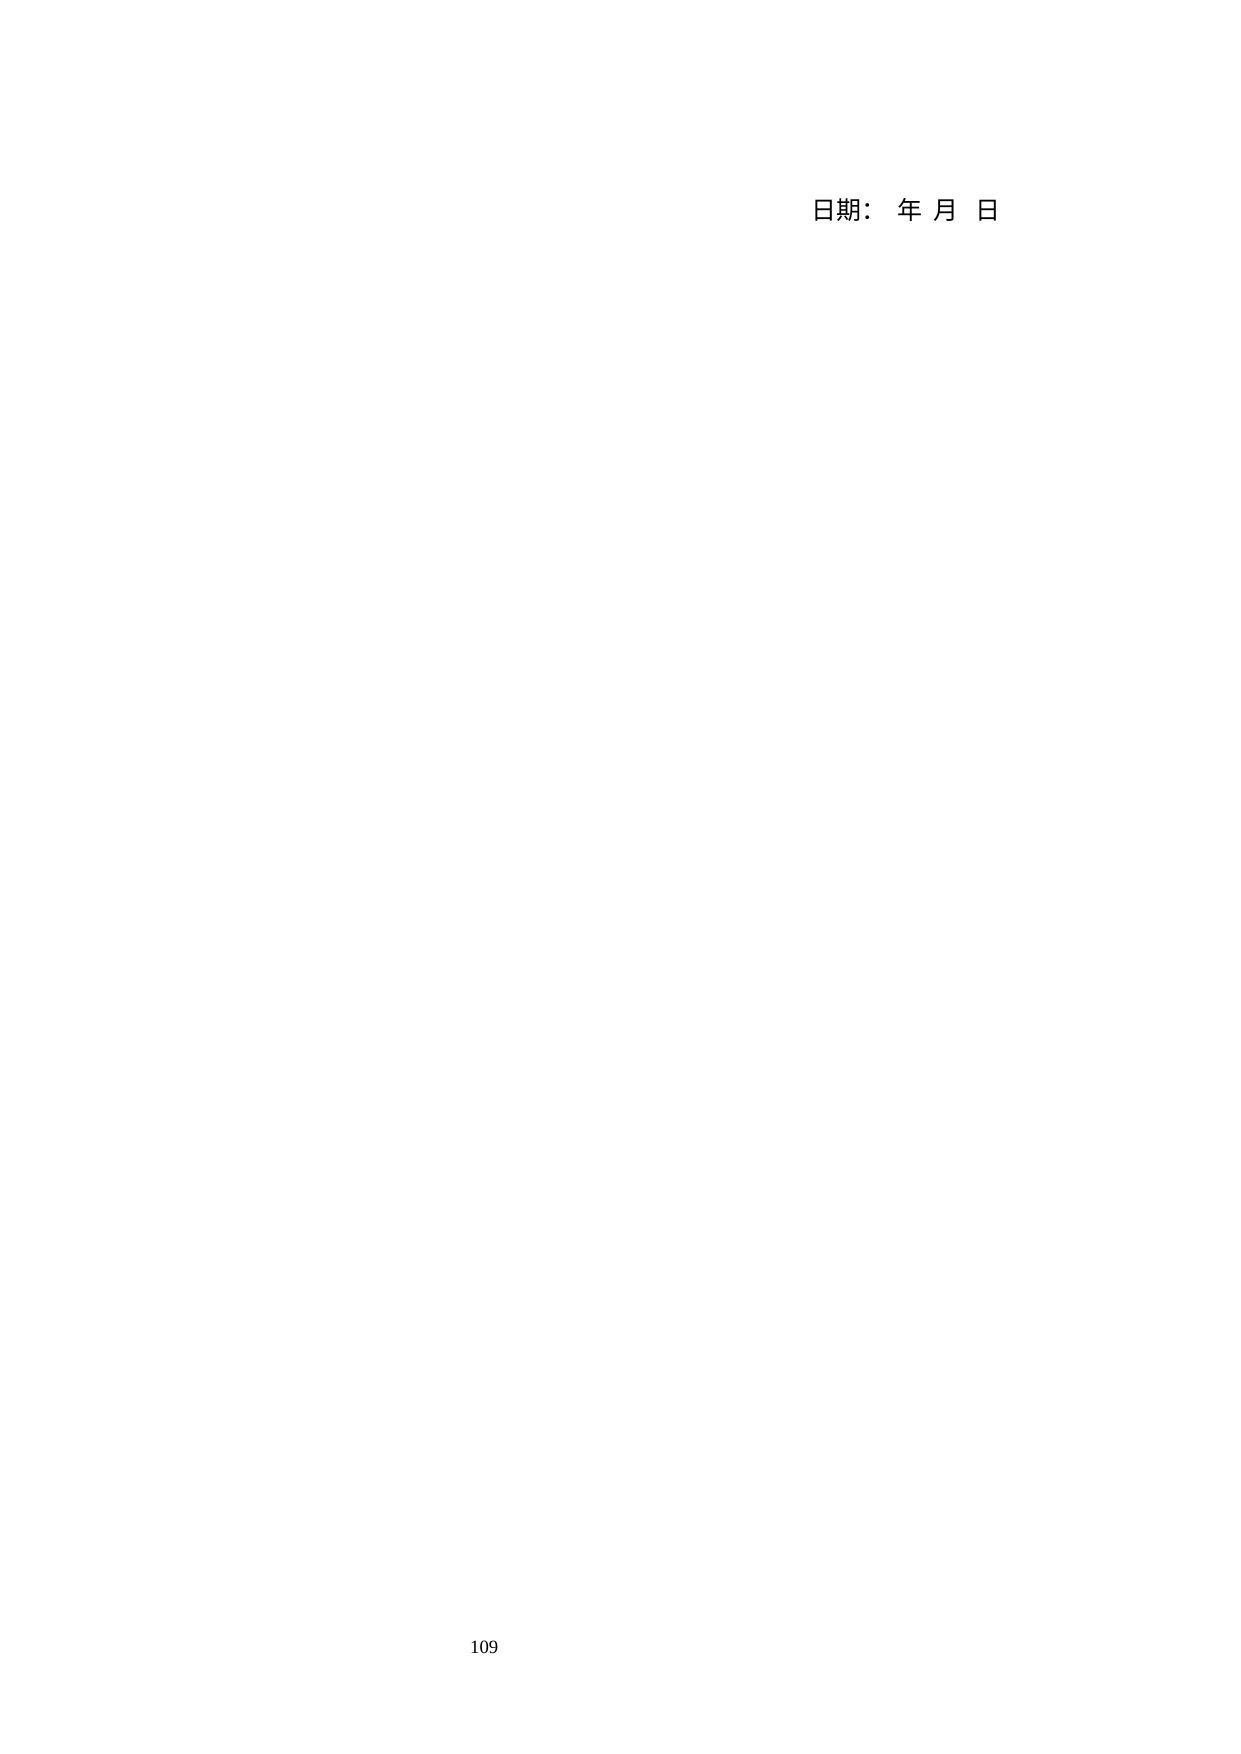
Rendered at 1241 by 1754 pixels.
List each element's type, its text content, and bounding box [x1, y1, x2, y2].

text 日期： 年 月 日 [136, 190, 1104, 226]
